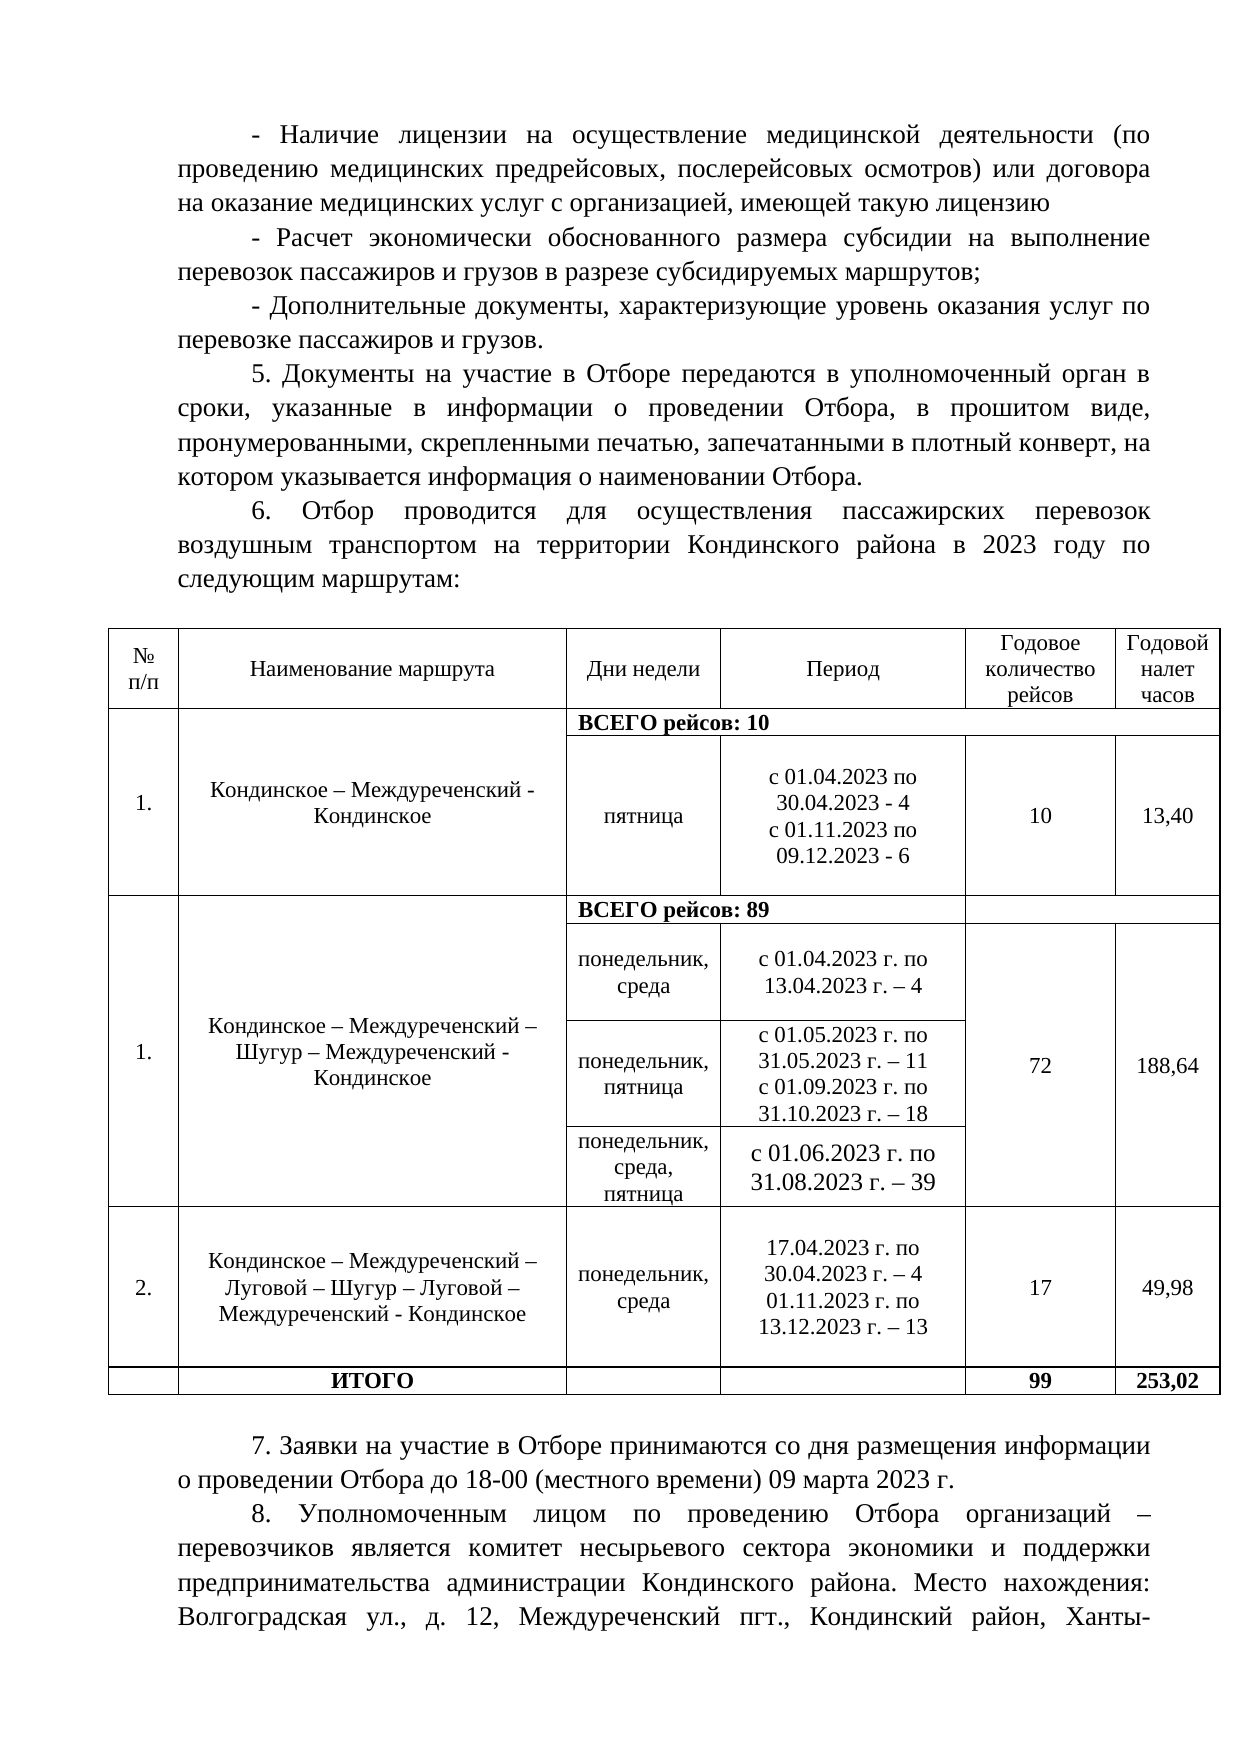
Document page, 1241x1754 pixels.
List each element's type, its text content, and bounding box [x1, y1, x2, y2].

table_cell ВСЕГО рейсов: 89 [567, 896, 965, 923]
table_cell 17.04.2023 г. по 30.04.2023 г. – 4 01.11.2023 г. по 13.12.2023 г. – 13 [721, 1207, 965, 1366]
table_cell [109, 1368, 178, 1394]
table_cell с 01.05.2023 г. по 31.05.2023 г. – 11 с 01.09.2023 г. по 31.10.2023 г. – 18 [721, 1021, 965, 1126]
list - Наличие лицензии на осуществление медицинской деятельности (по проведению медицинских предрейсовых, послерейсовых осмотров) или договора на оказание медицинских услуг с организацией, имеющей такую лицензию [177, 118, 1152, 218]
table_cell 188,64 [1116, 924, 1219, 1206]
table_cell с 01.04.2023 г. по 13.04.2023 г. – 4 [721, 924, 965, 1019]
table_cell [721, 1368, 965, 1394]
table_cell с 01.06.2023 г. по 31.08.2023 г. – 39 [721, 1127, 965, 1206]
table_cell 253,02 [1116, 1368, 1219, 1394]
table_cell понедельник, пятница [567, 1021, 720, 1126]
list 5. Документы на участие в Отборе передаются в уполномоченный орган в сроки, указанные в информации о проведении Отбора, в прошитом виде, пронумерованными, скрепленными печатью, запечатанными в плотный конверт, на котором указывается информация о наименовании Отбора. [177, 357, 1152, 491]
table_header № п/п [109, 629, 178, 708]
table_cell 72 [966, 924, 1115, 1206]
table_header Годовой налет часов [1116, 629, 1219, 708]
table_header Дни недели [567, 629, 720, 708]
table_cell ИТОГО [179, 1368, 566, 1394]
list - Дополнительные документы, характеризующие уровень оказания услуг по перевозке пассажиров и грузов. [177, 289, 1152, 354]
table_header Период [721, 629, 965, 708]
table_cell 10 [966, 736, 1115, 895]
table_cell [567, 1368, 720, 1394]
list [177, 1497, 1152, 1631]
table_cell 1. [109, 896, 178, 1206]
table_cell Кондинское – Междуреченский – Луговой – Шугур – Луговой – Междуреченский - Кондинское [179, 1207, 566, 1366]
table_cell 49,98 [1116, 1207, 1219, 1366]
table_cell понедельник, среда [567, 1207, 720, 1366]
list 7. Заявки на участие в Отборе принимаются со дня размещения информации о проведении Отбора до 18-00 (местного времени) 09 марта 2023 г. [177, 1429, 1152, 1494]
table_cell понедельник, среда, пятница [567, 1127, 720, 1206]
table_cell 1. [109, 709, 178, 895]
list - Расчет экономически обоснованного размера субсидии на выполнение перевозок пассажиров и грузов в разрезе субсидируемых маршрутов; [177, 221, 1152, 286]
table_cell понедельник, среда [567, 924, 720, 1019]
table_cell Кондинское – Междуреченский – Шугур – Междуреченский - Кондинское [179, 896, 566, 1206]
table_cell с 01.04.2023 по 30.04.2023 - 4 с 01.11.2023 по 09.12.2023 - 6 [721, 736, 965, 895]
table_cell ВСЕГО рейсов: 10 [567, 709, 1219, 735]
table_header Годовое количество рейсов [966, 629, 1115, 708]
table_cell [966, 896, 1219, 923]
table_cell пятница [567, 736, 720, 895]
table_cell 13,40 [1116, 736, 1219, 895]
table_cell 2. [109, 1207, 178, 1366]
table_cell Кондинское – Междуреченский - Кондинское [179, 709, 566, 895]
table_cell 17 [966, 1207, 1115, 1366]
table_cell 99 [966, 1368, 1115, 1394]
list 6. Отбор проводится для осуществления пассажирских перевозок воздушным транспортом на территории Кондинского района в 2023 году по следующим маршрутам: [177, 494, 1152, 593]
table_header Наименование маршрута [179, 629, 566, 708]
